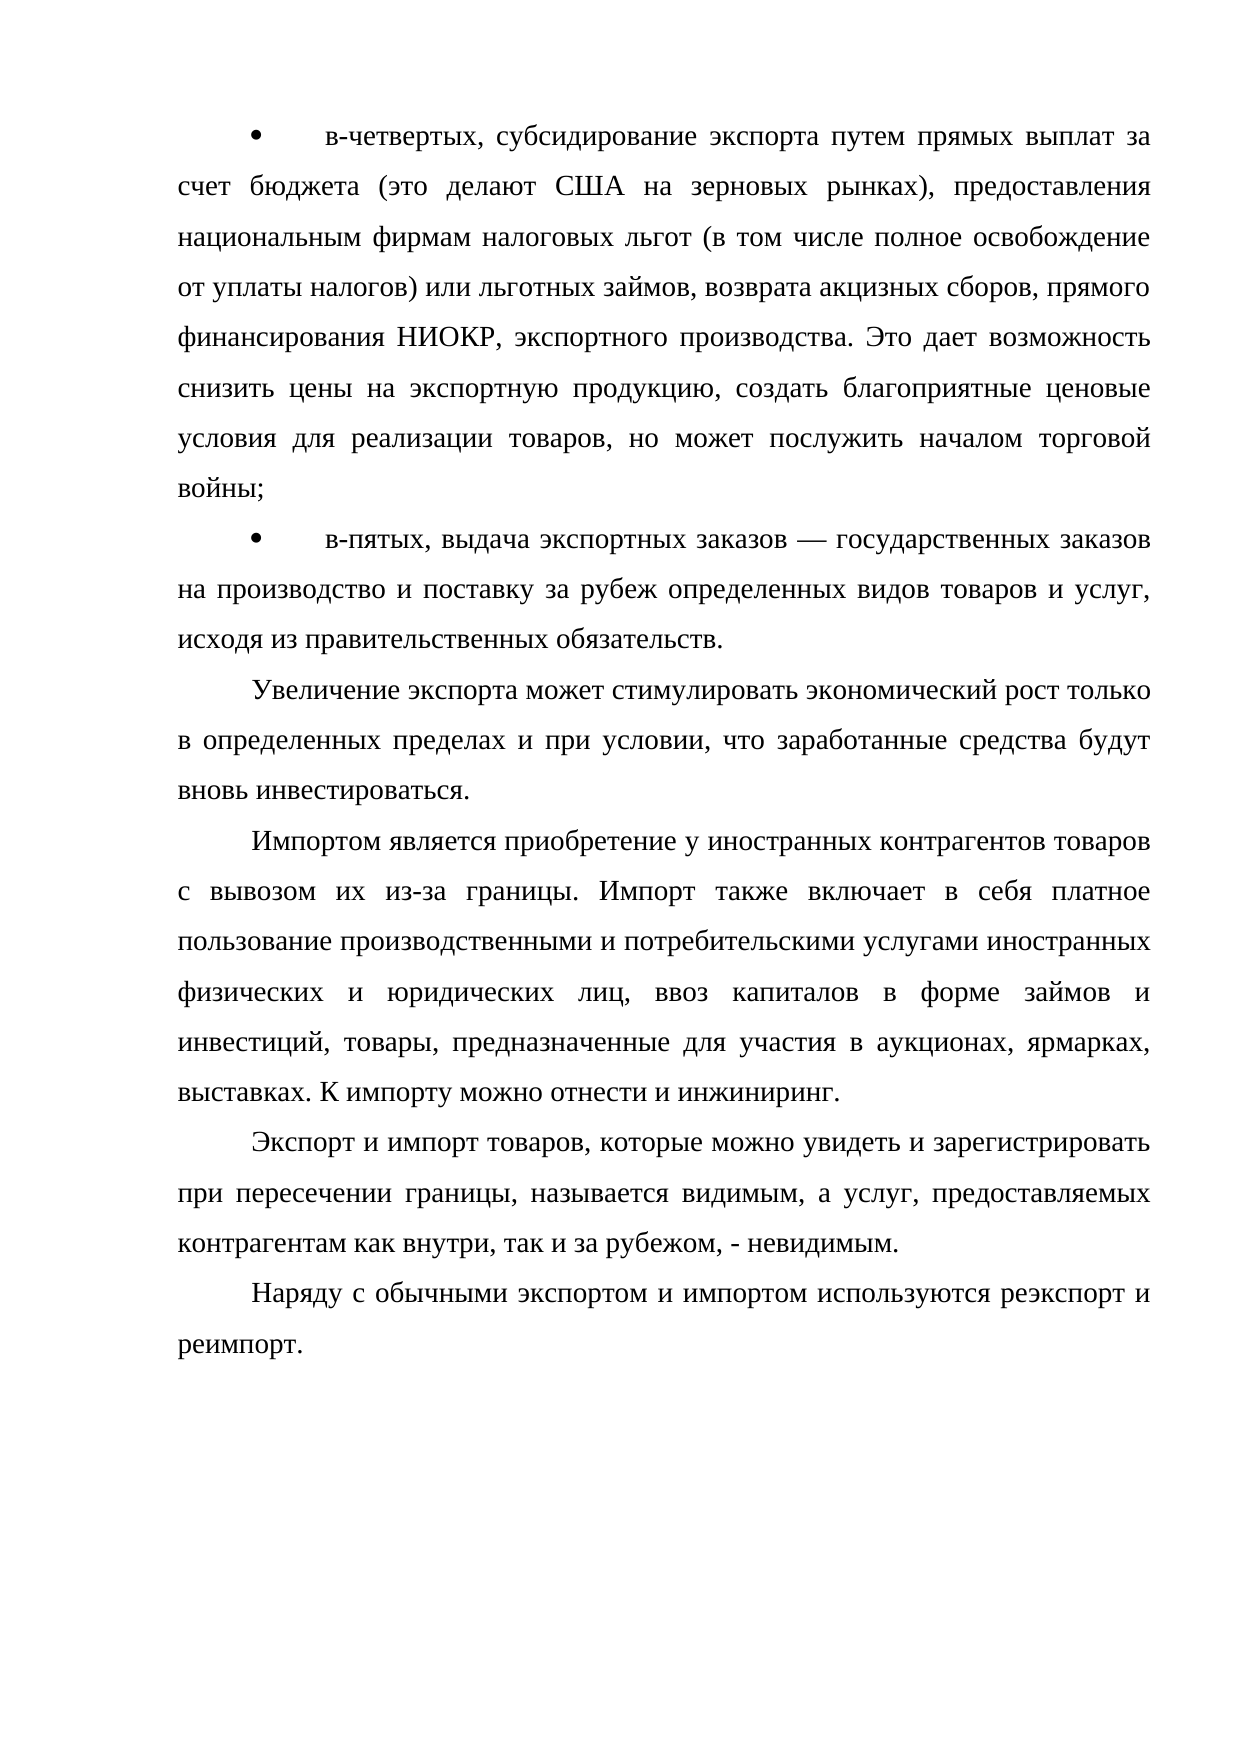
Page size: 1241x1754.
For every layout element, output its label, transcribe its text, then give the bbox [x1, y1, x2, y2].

list в-четвертых, субсидирование экспорта путем прямых выплат за счет бюджета (это делают США на зерновых рынках), предоставления национальным фирмам налоговых льгот (в том числе полное освобождение от уплаты налогов) или льготных займов, возврата акцизных сборов, прямого финансирования НИОКР, экспортного производства. Это дает возможность снизить цены на экспортную продукцию, создать благоприятные ценовые условия для реализации товаров, но может послужить началом торговой войны; [177, 118, 1152, 504]
list в-пятых, выдача экспортных заказов — государственных заказов на производство и поставку за рубеж определенных видов товаров и услуг, исходя из правительственных обязательств. [177, 521, 1152, 655]
text Экспорт и импорт товаров, которые можно увидеть и зарегистрировать при пересечении границы, называется видимым, а услуг, предоставляемых контрагентам как внутри, так и за рубежом, - невидимым. [177, 1124, 1152, 1259]
text Наряду с обычными экспортом и импортом используются реэкспорт и реимпорт. [177, 1276, 1152, 1359]
text Импортом является приобретение у иностранных контрагентов товаров с вывозом их из-за границы. Импорт также включает в себя платное пользование производственными и потребительскими услугами иностранных физических и юридических лиц, ввоз капиталов в форме займов и инвестиций, товары, предназначенные для участия в аукционах, ярмарках, выставках. К импорту можно отнести и инжиниринг. [177, 823, 1152, 1108]
text Увеличение экспорта может стимулировать экономический рост только в определенных пределах и при условии, что заработанные средства будут вновь инвестироваться. [177, 672, 1152, 806]
